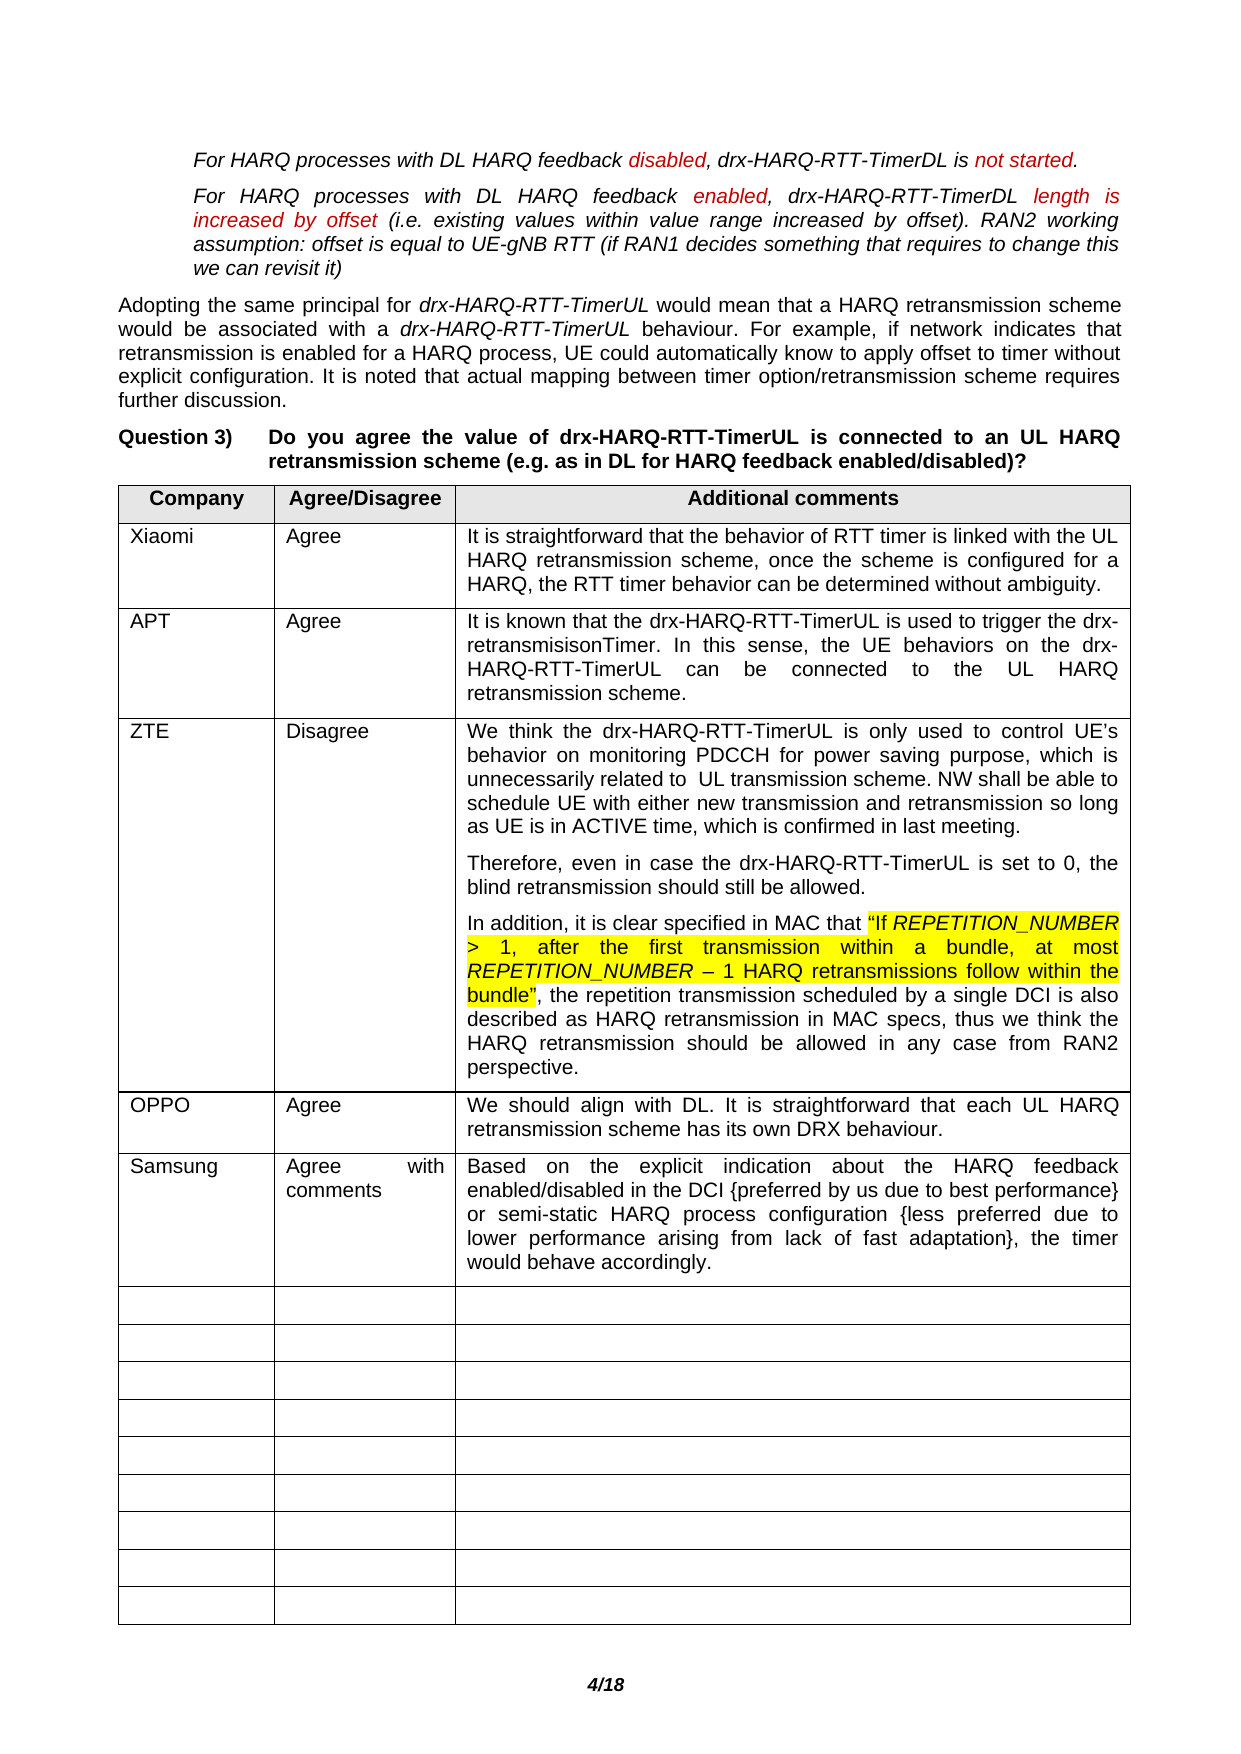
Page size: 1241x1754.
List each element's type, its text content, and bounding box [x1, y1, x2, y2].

table_cell [119, 1512, 274, 1549]
table_cell [275, 1400, 455, 1436]
table_cell [456, 1475, 1130, 1511]
table_cell [275, 1550, 455, 1586]
table_cell [456, 1325, 1130, 1361]
table_cell It is known that the drx-HARQ-RTT-TimerUL is used to trigger the drx-retransmisisonTimer. In this sense, the UE behaviors on the drx-HARQ-RTT-TimerUL can be connected to the UL HARQ retransmission scheme. [456, 609, 1130, 717]
table_cell [456, 1587, 1130, 1624]
table_cell Agree with comments [275, 1154, 455, 1286]
table_cell Disagree [275, 719, 455, 1091]
table_cell [275, 1287, 455, 1324]
table_cell [119, 1325, 274, 1361]
table_cell [275, 1325, 455, 1361]
table_cell It is straightforward that the behavior of RTT timer is linked with the UL HARQ retransmission scheme, once the scheme is configured for a HARQ, the RTT timer behavior can be determined without ambiguity. [456, 524, 1130, 608]
table_cell [275, 1362, 455, 1399]
table_cell [119, 1287, 274, 1324]
text Question 3) Do you agree the value of drx-HARQ-RTT-TimerUL is connected to an UL HARQ retransmission scheme (e.g. as in DL for HARQ feedback enabled/disabled)? [118, 425, 1122, 473]
table_cell [275, 1437, 455, 1474]
table_cell [119, 1400, 274, 1436]
table_cell Agree [275, 524, 455, 608]
table_cell [456, 1550, 1130, 1586]
text Adopting the same principal for drx-HARQ-RTT-TimerUL would mean that a HARQ retransmission scheme would be associated with a drx-HARQ-RTT-TimerUL behaviour. For example, if network indicates that retransmission is enabled for a HARQ process, UE could automatically know to apply offset to timer without explicit configuration. It is noted that actual mapping between timer option/retransmission scheme requires further discussion. [118, 292, 1122, 412]
table_header Agree/Disagree [275, 486, 455, 523]
table_cell Samsung [119, 1154, 274, 1286]
text For HARQ processes with DL HARQ feedback disabled, drx-HARQ-RTT-TimerDL is not started. [193, 148, 1122, 172]
table_cell OPPO [119, 1093, 274, 1153]
table_cell Agree [275, 609, 455, 717]
table_cell APT [119, 609, 274, 717]
text For HARQ processes with DL HARQ feedback enabled, drx-HARQ-RTT-TimerDL length is increased by offset (i.e. existing values within value range increased by offset). RAN2 working assumption: offset is equal to UE-gNB RTT (if RAN1 decides something that requires to change this we can revisit it) [193, 184, 1122, 280]
table_cell Based on the explicit indication about the HARQ feedback enabled/disabled in the DCI {preferred by us due to best performance} or semi-static HARQ process configuration {less preferred due to lower performance arising from lack of fast adaptation}, the timer would behave accordingly. [456, 1154, 1130, 1286]
table_cell [275, 1512, 455, 1549]
table_cell [456, 1512, 1130, 1549]
table_cell We should align with DL. It is straightforward that each UL HARQ retransmission scheme has its own DRX behaviour. [456, 1093, 1130, 1153]
table_cell [119, 1587, 274, 1624]
table_cell ZTE [119, 719, 274, 1091]
table_cell [456, 1362, 1130, 1399]
table_cell [275, 1475, 455, 1511]
table_cell [456, 1287, 1130, 1324]
table_header Company [119, 486, 274, 523]
table_cell [119, 1475, 274, 1511]
table_cell [119, 1437, 274, 1474]
table_cell Xiaomi [119, 524, 274, 608]
table_cell Agree [275, 1093, 455, 1153]
table_cell [275, 1587, 455, 1624]
table_cell [456, 1400, 1130, 1436]
table_cell [119, 1550, 274, 1586]
table_cell [456, 1437, 1130, 1474]
table_header Additional comments [456, 486, 1130, 523]
table_cell We think the drx-HARQ-RTT-TimerUL is only used to control UE’s behavior on monitoring PDCCH for power saving purpose, which is unnecessarily related to UL transmission scheme. NW shall be able to schedule UE with either new transmission and retransmission so long as UE is in ACTIVE time, which is confirmed in last meeting. Therefore, even in case the drx-HARQ-RTT-TimerUL is set to 0, the blind retransmission should still be allowed. In addition, it is clear specified in MAC that “If REPETITION_NUMBER > 1, after the first transmission within a bundle, at most REPETITION_NUMBER – 1 HARQ retransmissions follow within the bundle”, the repetition transmission scheduled by a single DCI is also described as HARQ retransmission in MAC specs, thus we think the HARQ retransmission should be allowed in any case from RAN2 perspective. [456, 719, 1130, 1091]
table_cell [119, 1362, 274, 1399]
